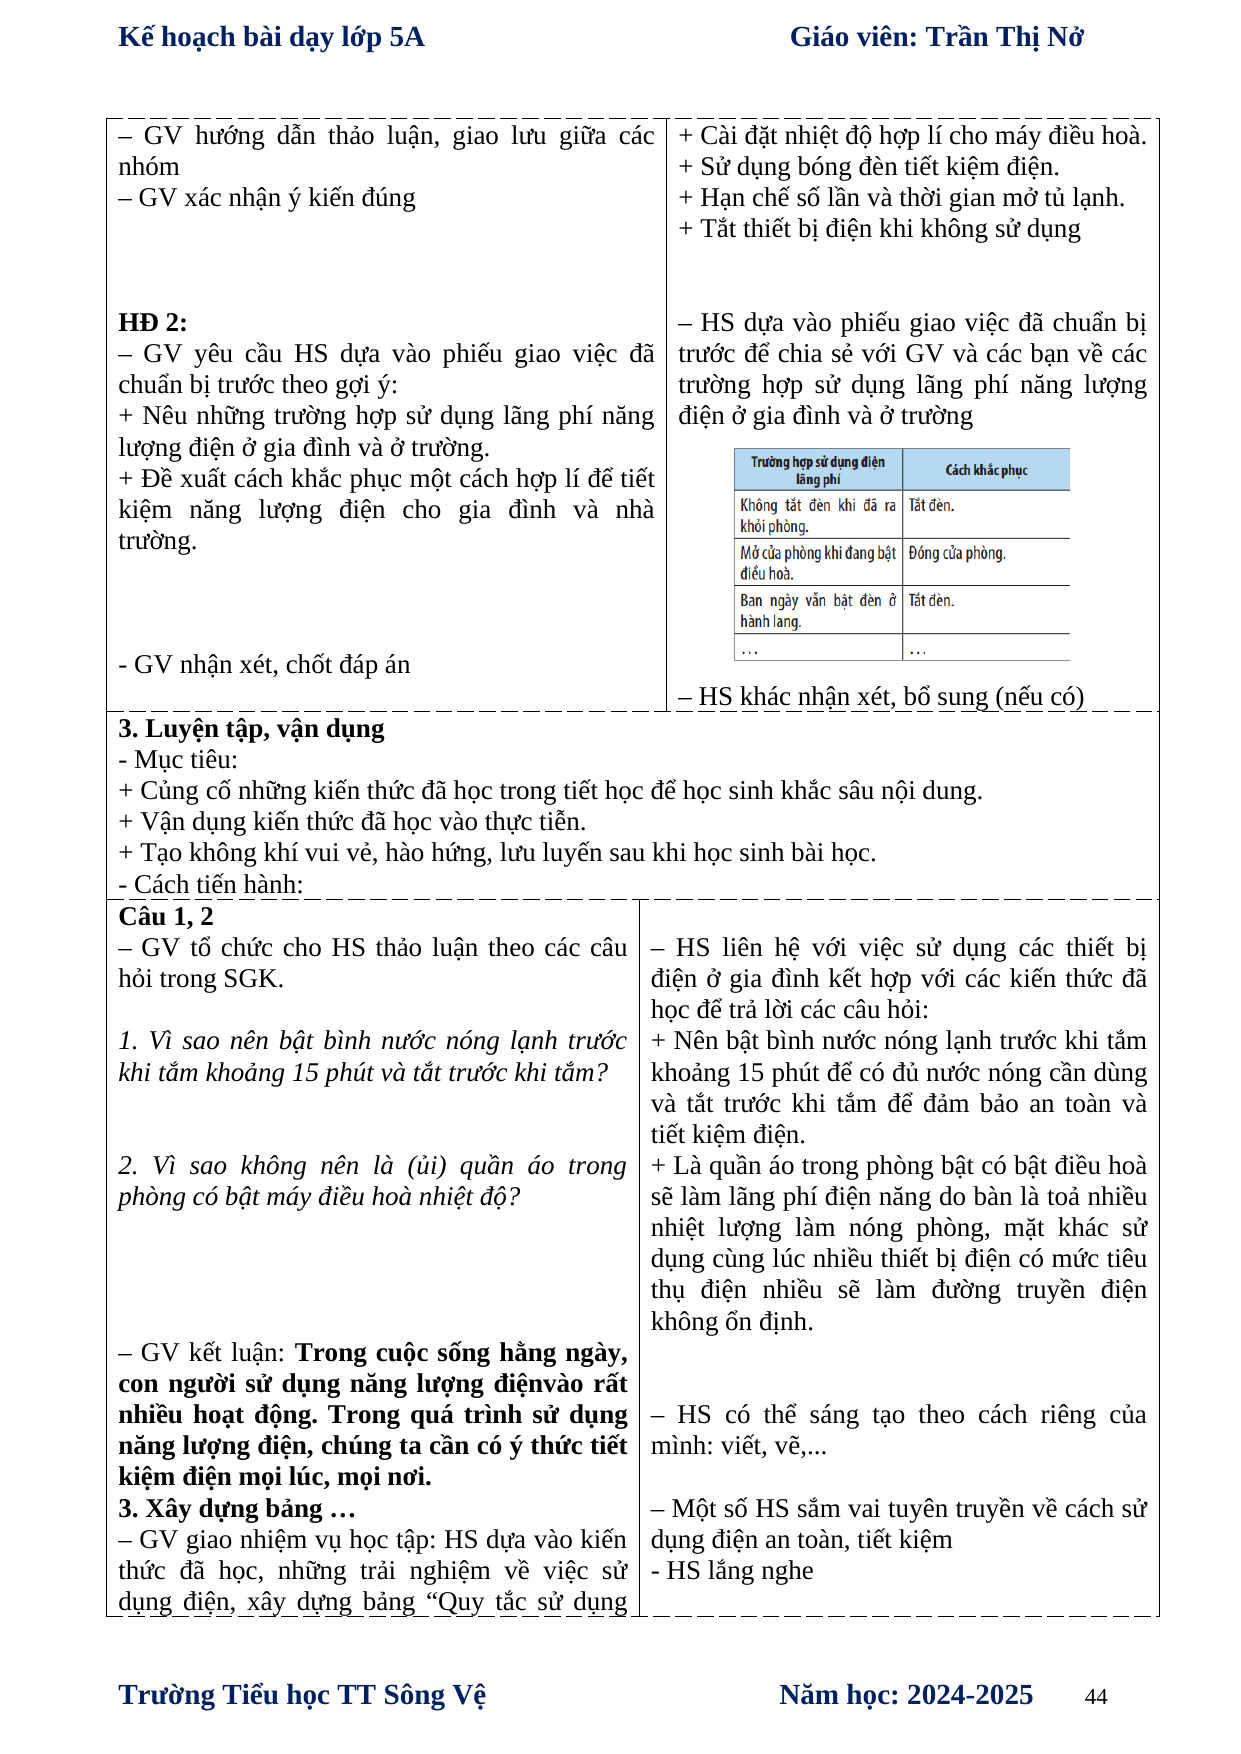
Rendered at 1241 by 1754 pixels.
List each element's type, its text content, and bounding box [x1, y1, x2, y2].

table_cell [667, 118, 1159, 711]
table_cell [107, 118, 666, 711]
table_cell 3. Luyện tập, vận dụng - Mục tiêu: + Củng cố những kiến thức đã học trong tiết học để học sinh khắc sâu nội dung. + Vận dụng kiến thức đã học vào thực tiễn. + Tạo không khí vui vẻ, hào hứng, lưu luyến sau khi học sinh bài học. - Cách tiến hành: [107, 711, 1159, 899]
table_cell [640, 899, 1159, 1616]
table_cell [107, 899, 639, 1616]
